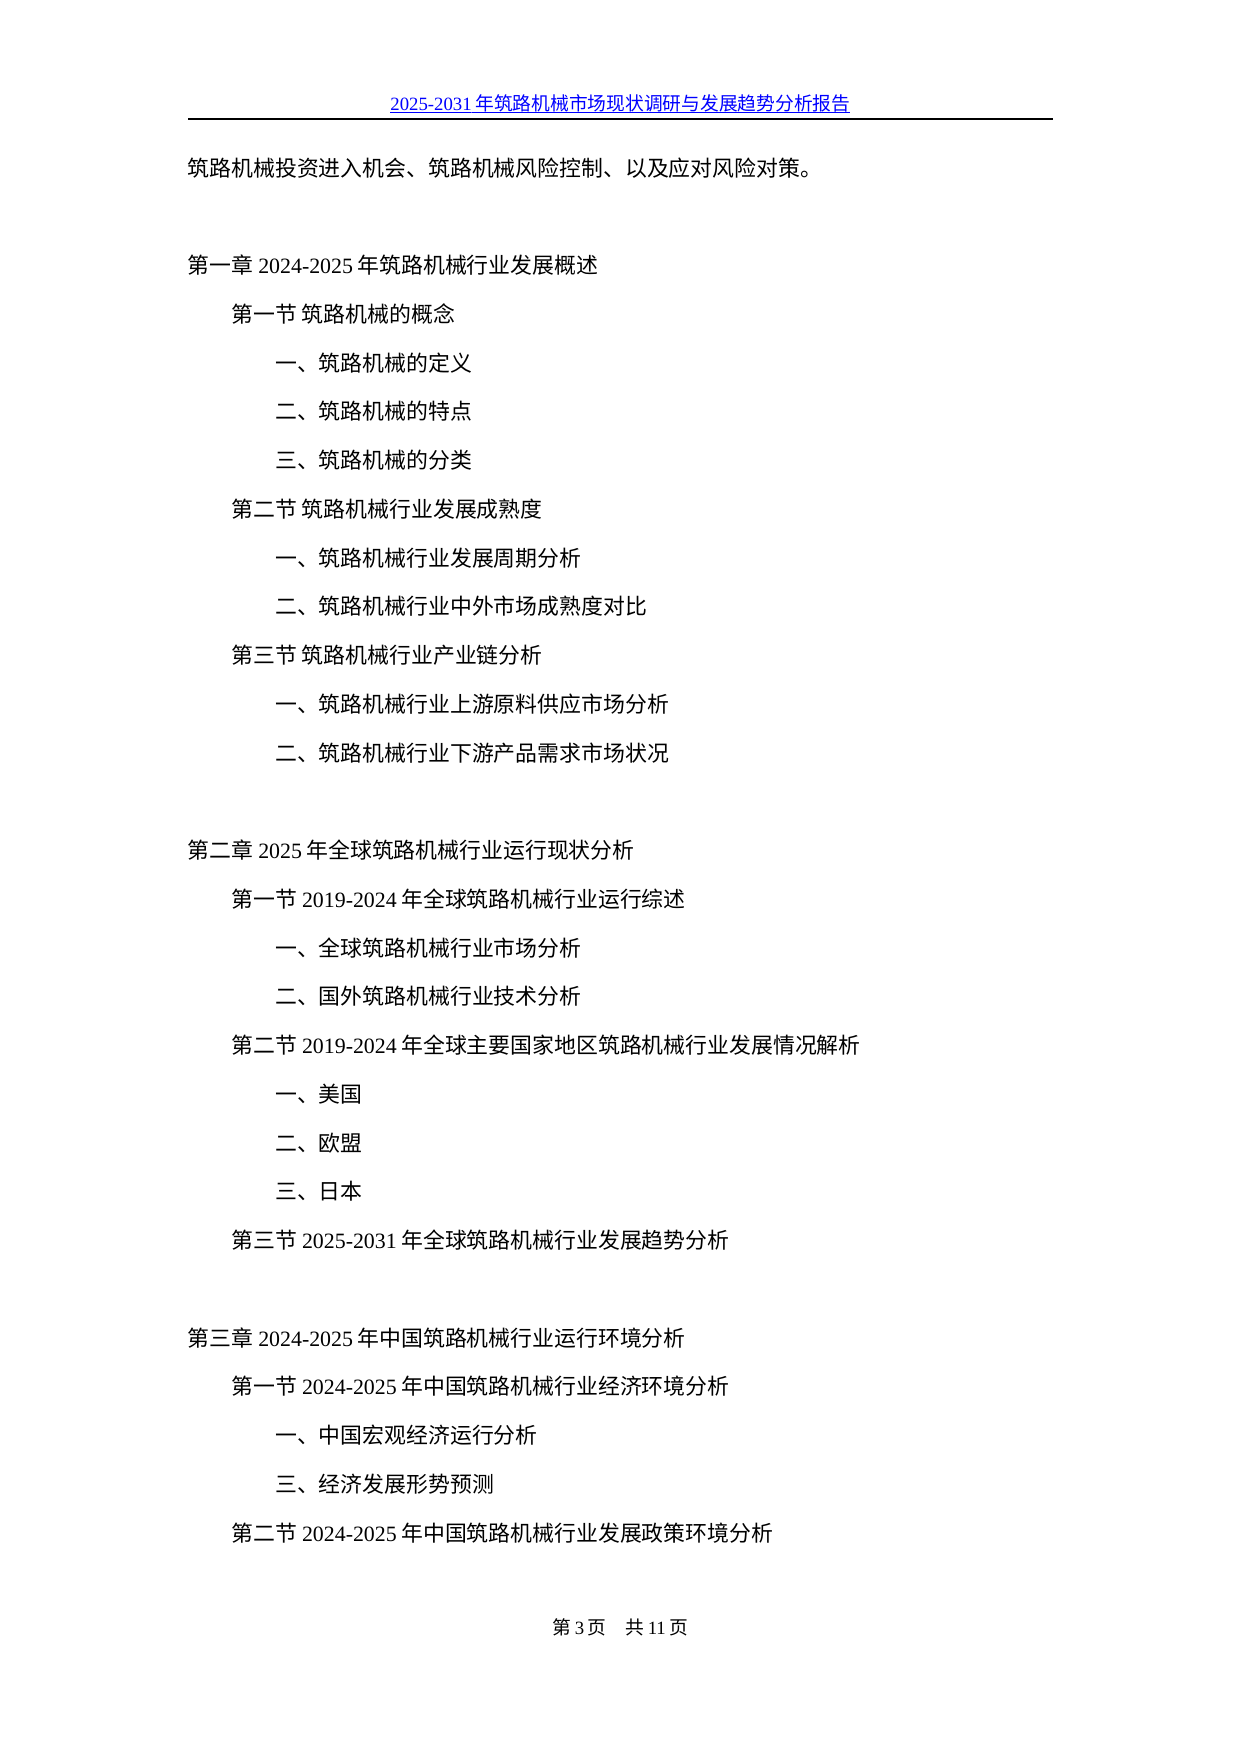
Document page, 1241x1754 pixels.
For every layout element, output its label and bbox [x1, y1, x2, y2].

text [187, 150, 1053, 1548]
